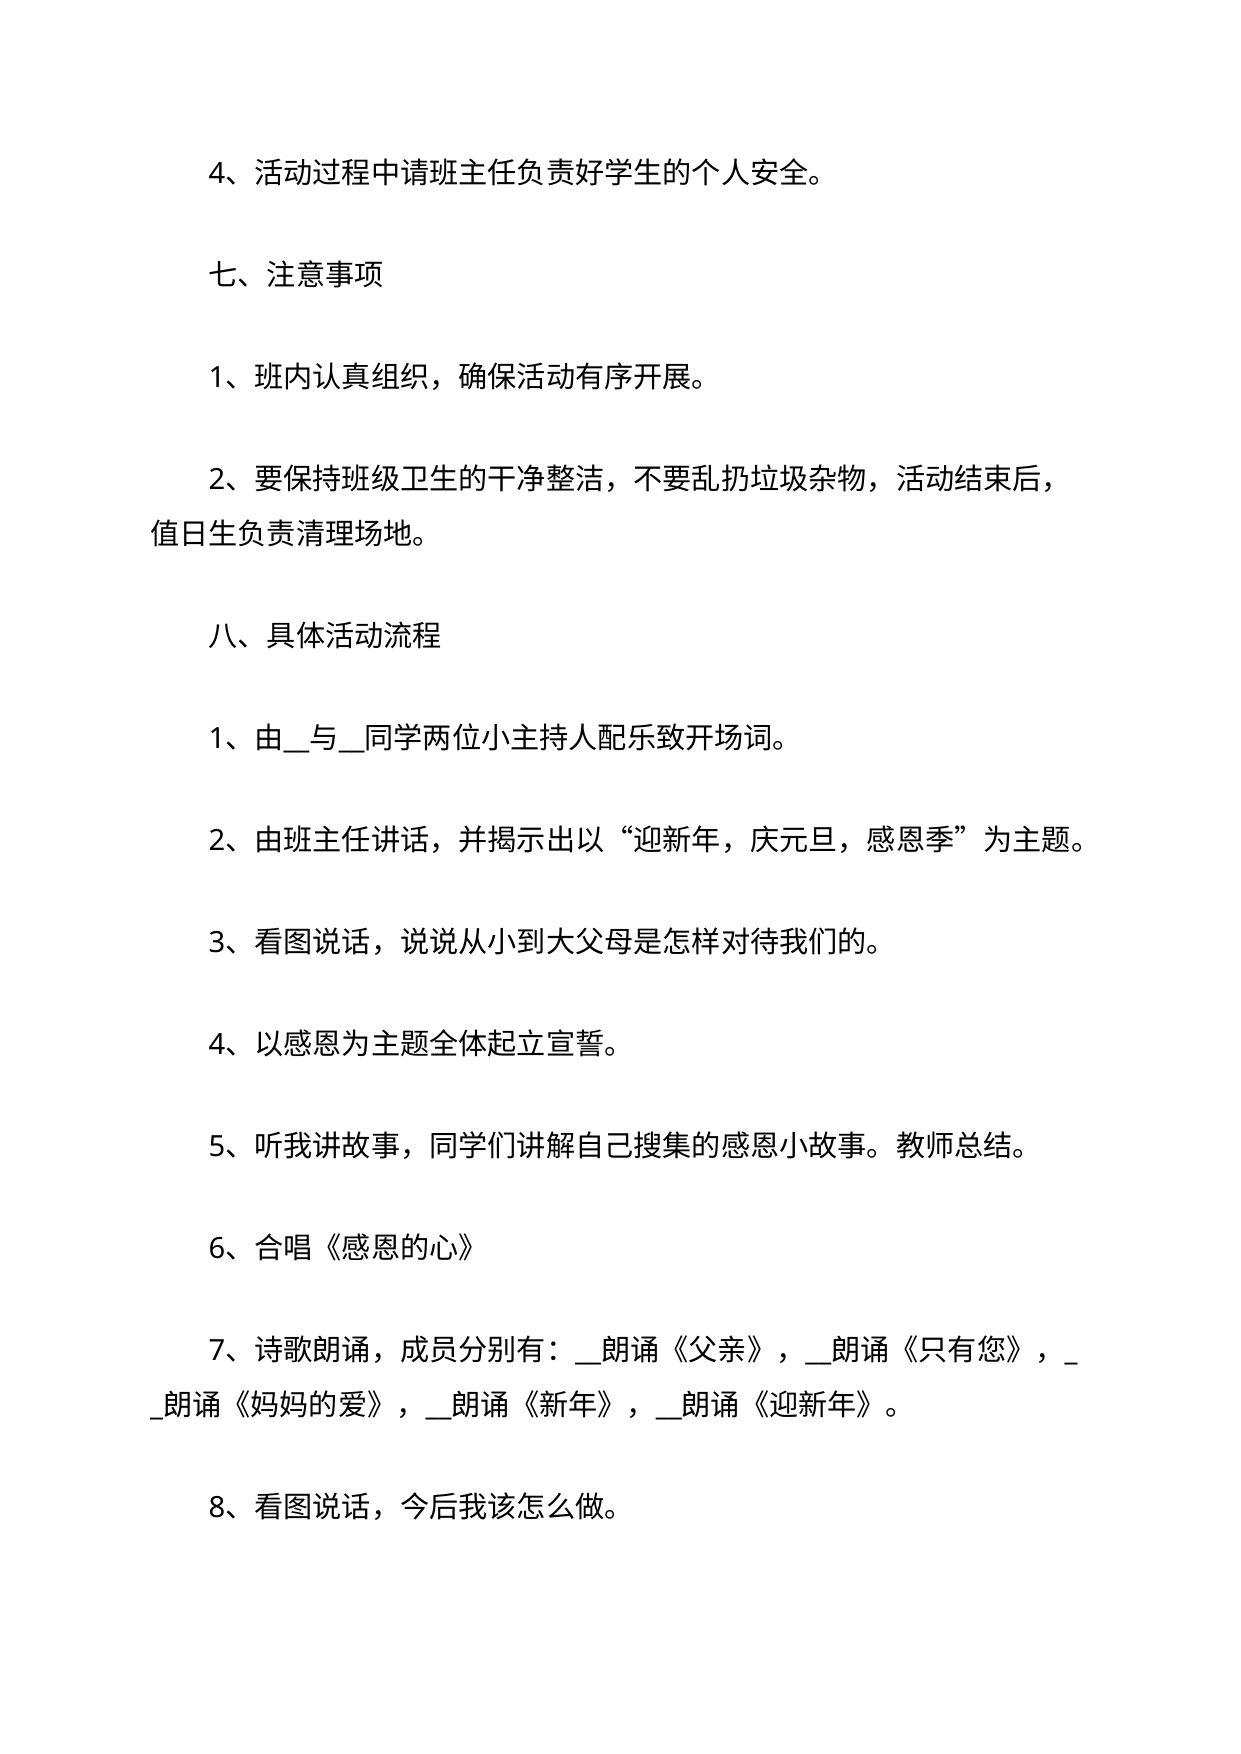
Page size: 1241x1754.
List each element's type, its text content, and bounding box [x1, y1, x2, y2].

text 1、由__与__同学两位小主持人配乐致开场词。 [150, 714, 1090, 757]
text 6、合唱《感恩的心》 [150, 1224, 1090, 1267]
text 4、活动过程中请班主任负责好学生的个人安全。 [150, 150, 1090, 192]
text 4、以感恩为主题全体起立宣誓。 [150, 1020, 1090, 1063]
text 5、听我讲故事，同学们讲解自己搜集的感恩小故事。教师总结。 [150, 1122, 1090, 1164]
text 8、看图说话，今后我该怎么做。 [150, 1483, 1090, 1526]
text 2、要保持班级卫生的干净整洁，不要乱扔垃圾杂物，活动结束后，值日生负责清理场地。 [150, 456, 1090, 553]
text 七、注意事项 [150, 252, 1090, 294]
text 八、具体活动流程 [150, 612, 1090, 655]
text 7、诗歌朗诵，成员分别有：__朗诵《父亲》，__朗诵《只有您》，__朗诵《妈妈的爱》，__朗诵《新年》，__朗诵《迎新年》。 [150, 1326, 1090, 1423]
text 2、由班主任讲话，并揭示出以“迎新年，庆元旦，感恩季”为主题。 [150, 816, 1090, 859]
text 3、看图说话，说说从小到大父母是怎样对待我们的。 [150, 918, 1090, 961]
text 1、班内认真组织，确保活动有序开展。 [150, 354, 1090, 396]
